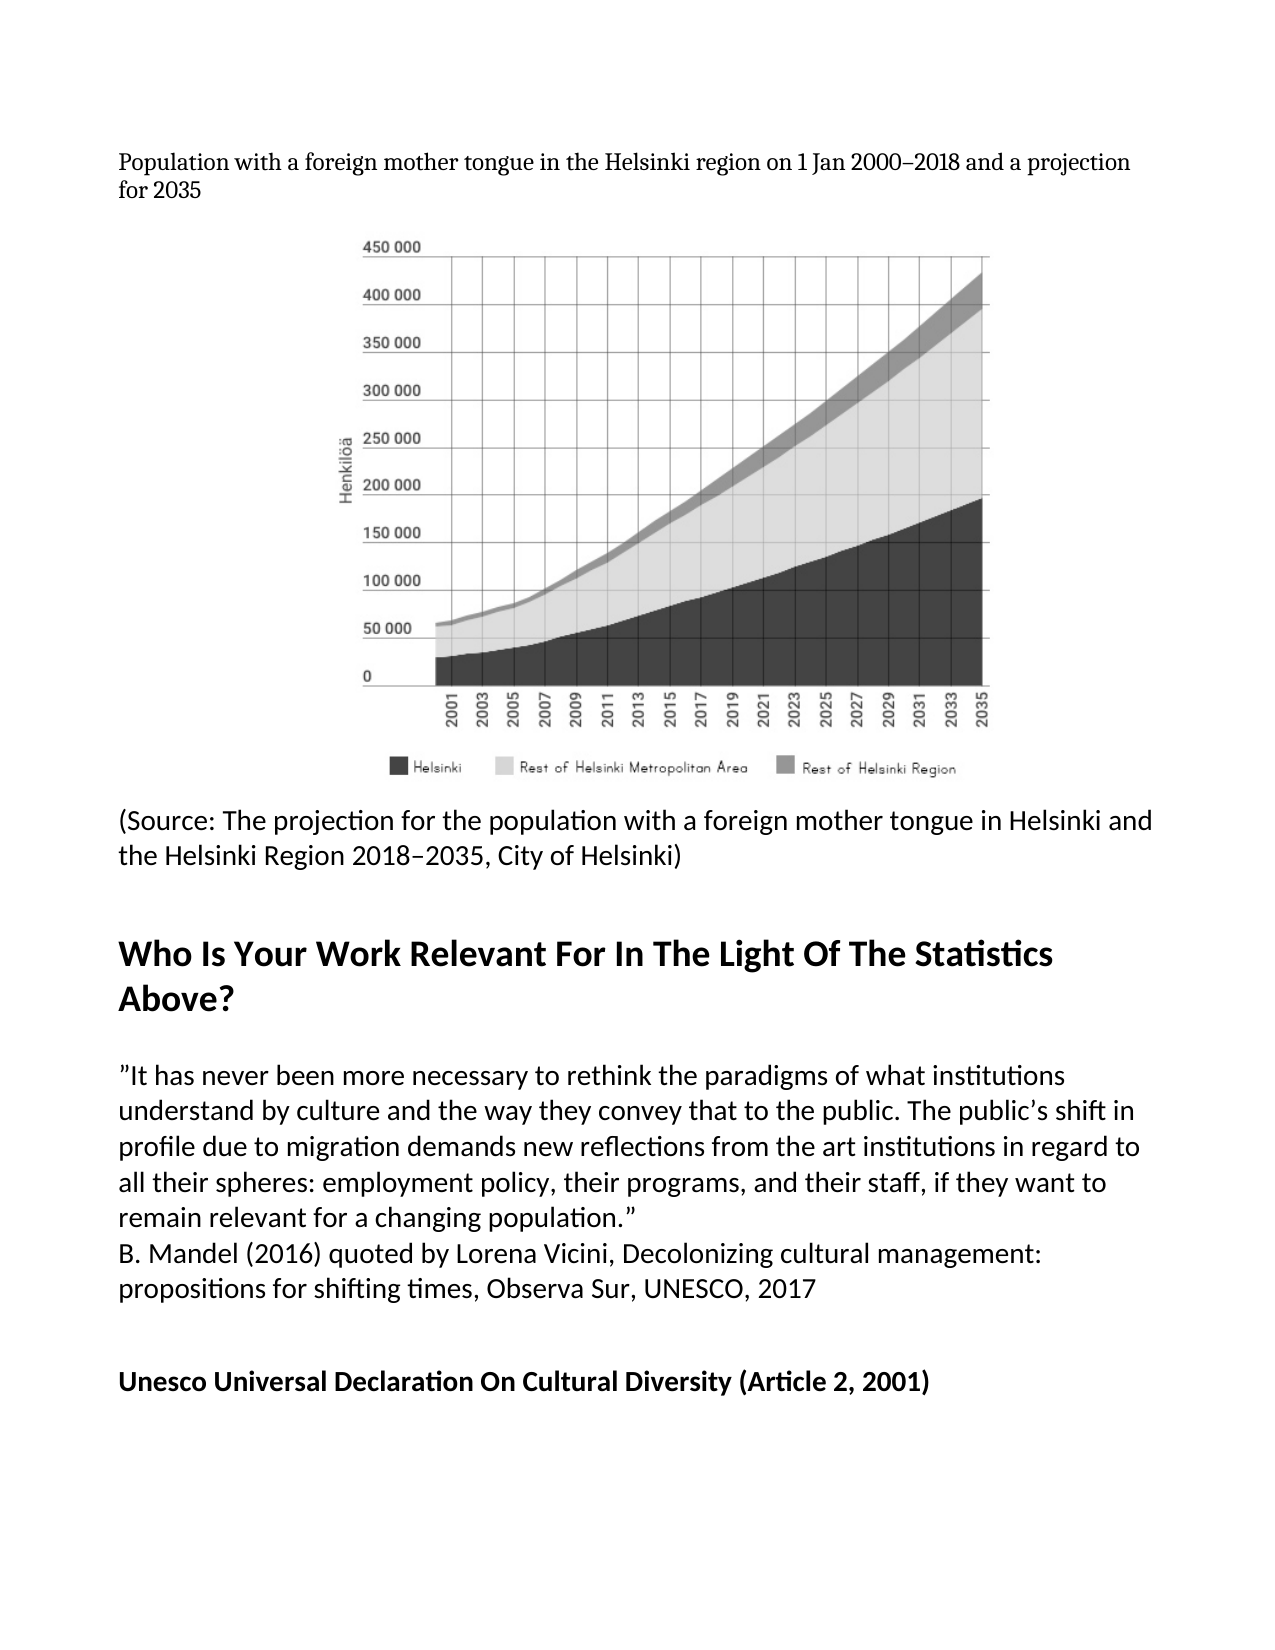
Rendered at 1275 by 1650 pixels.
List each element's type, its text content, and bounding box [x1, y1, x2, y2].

subtitle Unesco Universal Declaration On Cultural Diversity (Article 2, 2001) [118, 1363, 1157, 1398]
text B. Mandel (2016) quoted by Lorena Vicini, Decolonizing cultural management: propositions for shifting times, Observa Sur, UNESCO, 2017 [118, 1235, 1157, 1306]
text (Source: The projection for the population with a foreign mother tongue in Helsinki and the Helsinki Region 2018–2035, City of Helsinki) [118, 802, 1157, 873]
subtitle Who Is Your Work Relevant For In The Light Of The Statistics Above? [118, 929, 1157, 1021]
text ”It has never been more necessary to rethink the paradigms of what institutions understand by culture and the way they convey that to the public. The public’s shift in profile due to migration demands new reflections from the art institutions in regard to all their spheres: employment policy, their programs, and their staff, if they want to remain relevant for a changing population.” [118, 1057, 1157, 1235]
picture [326, 222, 1017, 802]
